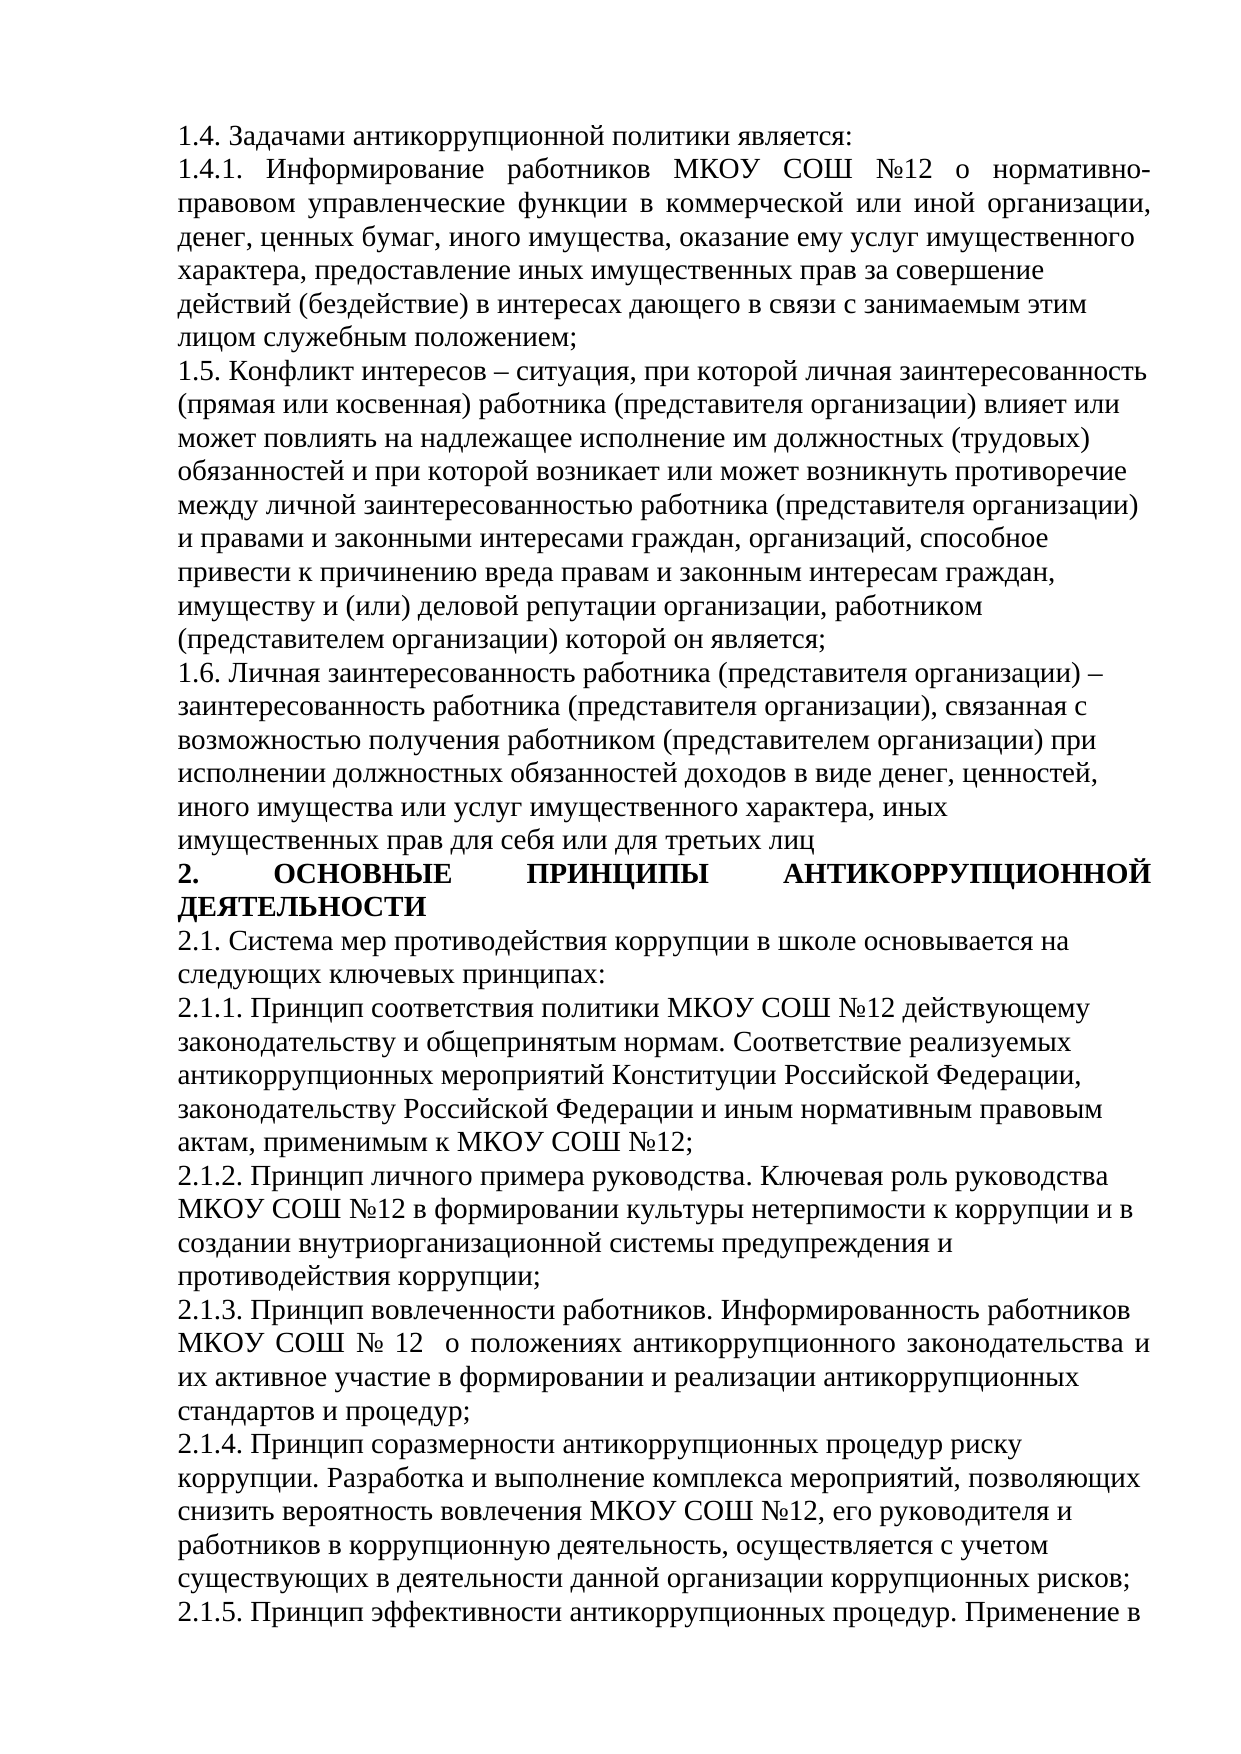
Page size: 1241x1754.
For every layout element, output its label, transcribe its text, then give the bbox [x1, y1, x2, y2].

text привести к причинению вреда правам и законным интересам граждан, [177, 554, 1152, 588]
text законодательству Российской Федерации и иным нормативным правовым [177, 1091, 1152, 1124]
text (прямая или косвенная) работника (представителя организации) влияет или [177, 386, 1152, 420]
text актам, применимым к МКОУ СОШ №12; [177, 1124, 1152, 1158]
text между личной заинтересованностью работника (представителя организации) [177, 487, 1152, 521]
text следующих ключевых принципах: [177, 957, 1152, 990]
text коррупции. Разработка и выполнение комплекса мероприятий, позволяющих [177, 1460, 1152, 1493]
text характера, предоставление иных имущественных прав за совершение [177, 252, 1152, 286]
text 2.1.2. Принцип личного примера руководства. Ключевая роль руководства [177, 1158, 1152, 1191]
text имущественных прав для себя или для третьих лиц [177, 822, 1152, 856]
text антикоррупционных мероприятий Конституции Российской Федерации, [177, 1057, 1152, 1091]
text МКОУ СОШ №12 в формировании культуры нетерпимости к коррупции и в [177, 1191, 1152, 1225]
text возможностью получения работником (представителем организации) при [177, 722, 1152, 755]
text заинтересованность работника (представителя организации), связанная с [177, 688, 1152, 722]
text стандартов и процедур; [177, 1393, 1152, 1426]
text работников в коррупционную деятельность, осуществляется с учетом [177, 1527, 1152, 1560]
text 1.4. Задачами антикоррупционной политики является: [59, 118, 1152, 152]
text иного имущества или услуг имущественного характера, иных [177, 789, 1152, 822]
text 2.1.1. Принцип соответствия политики МКОУ СОШ №12 действующему [177, 990, 1152, 1024]
text и правами и законными интересами граждан, организаций, способное [177, 521, 1152, 554]
text 2.1.5. Принцип эффективности антикоррупционных процедур. Применение в [177, 1594, 1152, 1627]
text противодействия коррупции; [177, 1258, 1152, 1292]
text (представителем организации) которой он является; [177, 621, 1152, 655]
text может повлиять на надлежащее исполнение им должностных (трудовых) [177, 420, 1152, 453]
text исполнении должностных обязанностей доходов в виде денег, ценностей, [177, 755, 1152, 789]
text создании внутриорганизационной системы предупреждения и [177, 1225, 1152, 1258]
text существующих в деятельности данной организации коррупционных рисков; [177, 1560, 1152, 1594]
text 1.4.1. Информирование работников МКОУ СОШ №12 о нормативно-правовом управленческие функции в коммерческой или иной организации, денег, ценных бумаг, иного имущества, оказание ему услуг имущественного [177, 152, 1152, 252]
text действий (бездействие) в интересах дающего в связи с занимаемым этим [177, 286, 1152, 319]
text 2.1. Система мер противодействия коррупции в школе основывается на [177, 923, 1152, 957]
text имуществу и (или) деловой репутации организации, работником [177, 588, 1152, 621]
text обязанностей и при которой возникает или может возникнуть противоречие [177, 453, 1152, 487]
text 1.5. Конфликт интересов – ситуация, при которой личная заинтересованность [177, 353, 1152, 386]
text 2. ОСНОВНЫЕ ПРИНЦИПЫ АНТИКОРРУПЦИОННОЙ ДЕЯТЕЛЬНОСТИ [177, 856, 1152, 923]
text МКОУ СОШ № 12 о положениях антикоррупционного законодательства и их активное участие в формировании и реализации антикоррупционных [177, 1326, 1152, 1393]
text 2.1.4. Принцип соразмерности антикоррупционных процедур риску [177, 1426, 1152, 1460]
text 2.1.3. Принцип вовлеченности работников. Информированность работников [177, 1292, 1152, 1326]
text лицом служебным положением; [177, 319, 1152, 353]
text 1.6. Личная заинтересованность работника (представителя организации) – [177, 655, 1152, 688]
text снизить вероятность вовлечения МКОУ СОШ №12, его руководителя и [177, 1493, 1152, 1527]
text законодательству и общепринятым нормам. Соответствие реализуемых [177, 1024, 1152, 1057]
